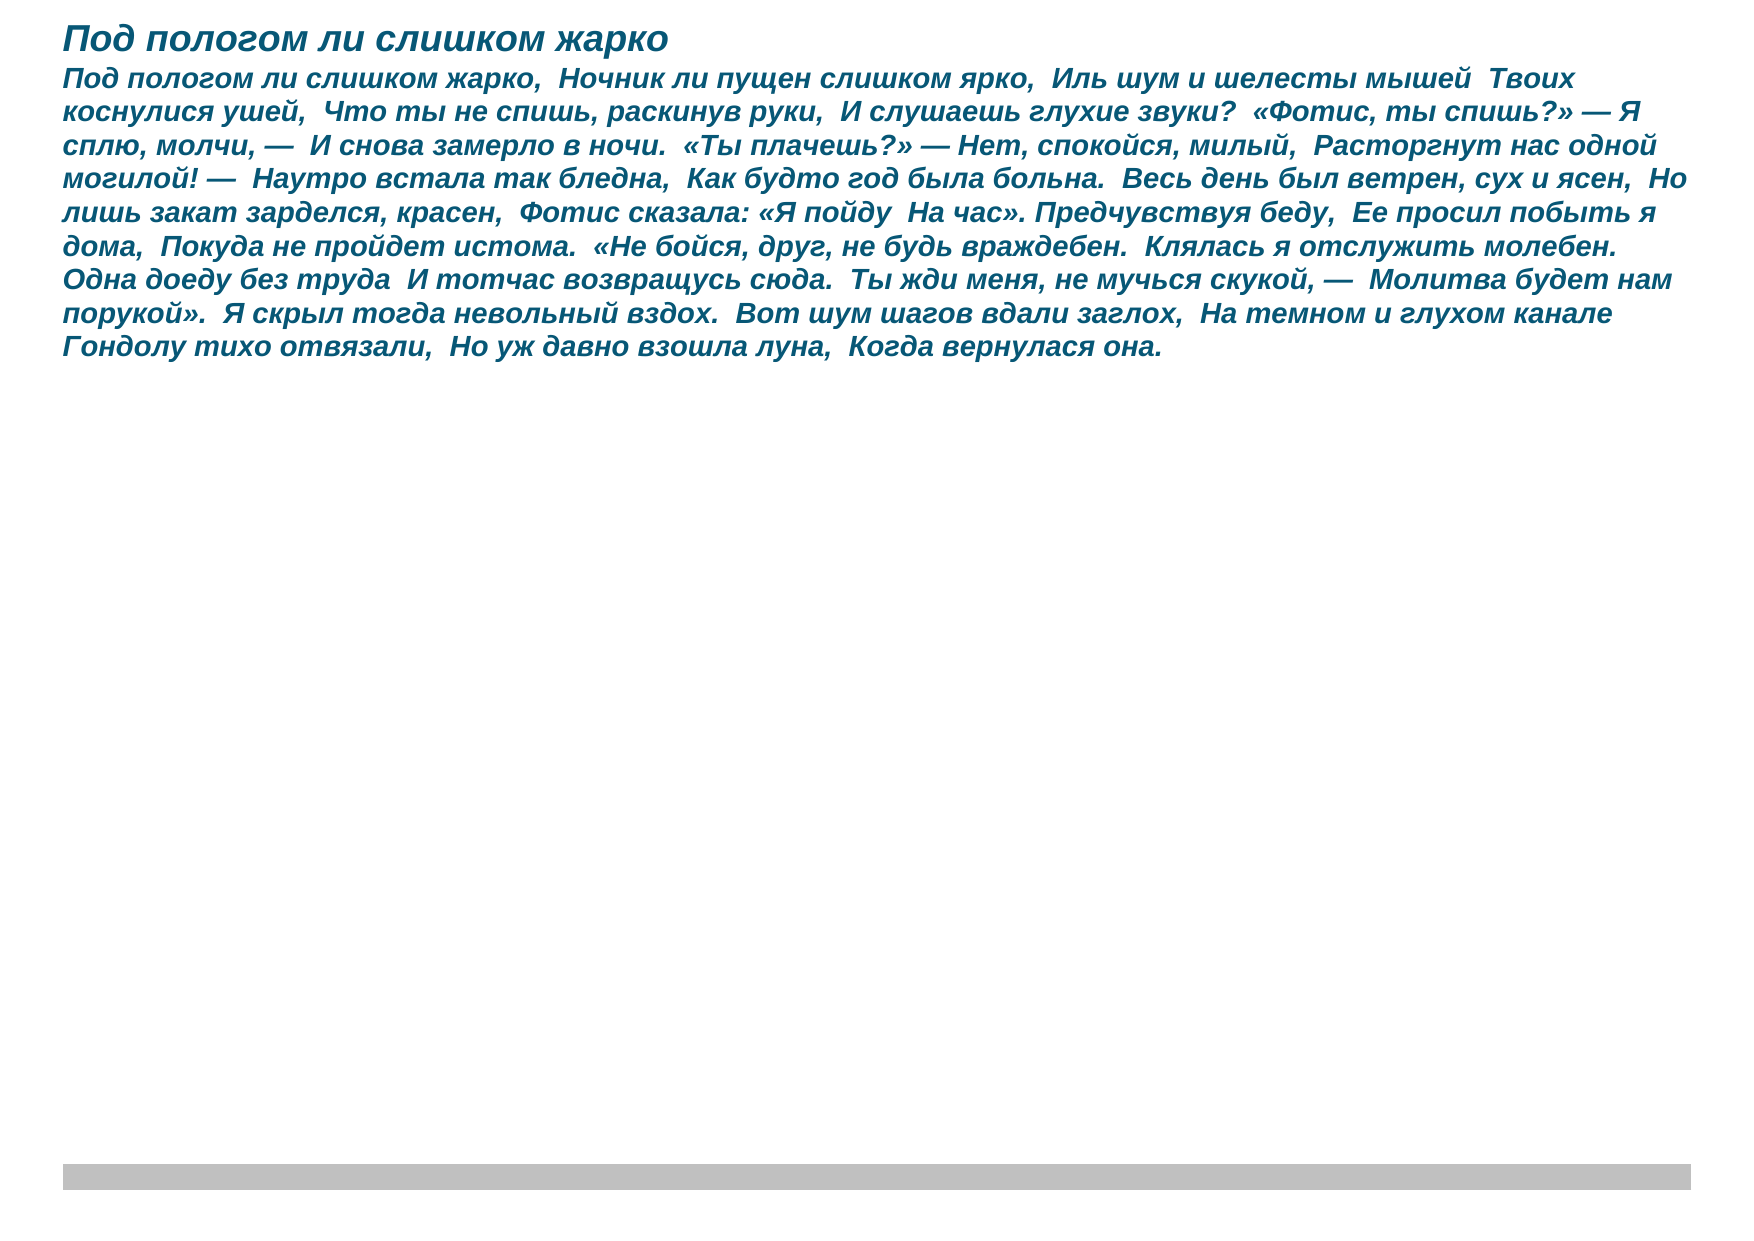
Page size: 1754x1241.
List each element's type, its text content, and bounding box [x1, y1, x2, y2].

subtitle Под пологом ли слишком жарко [62, 17, 1691, 60]
text Под пологом ли слишком жарко, [62, 61, 1691, 363]
